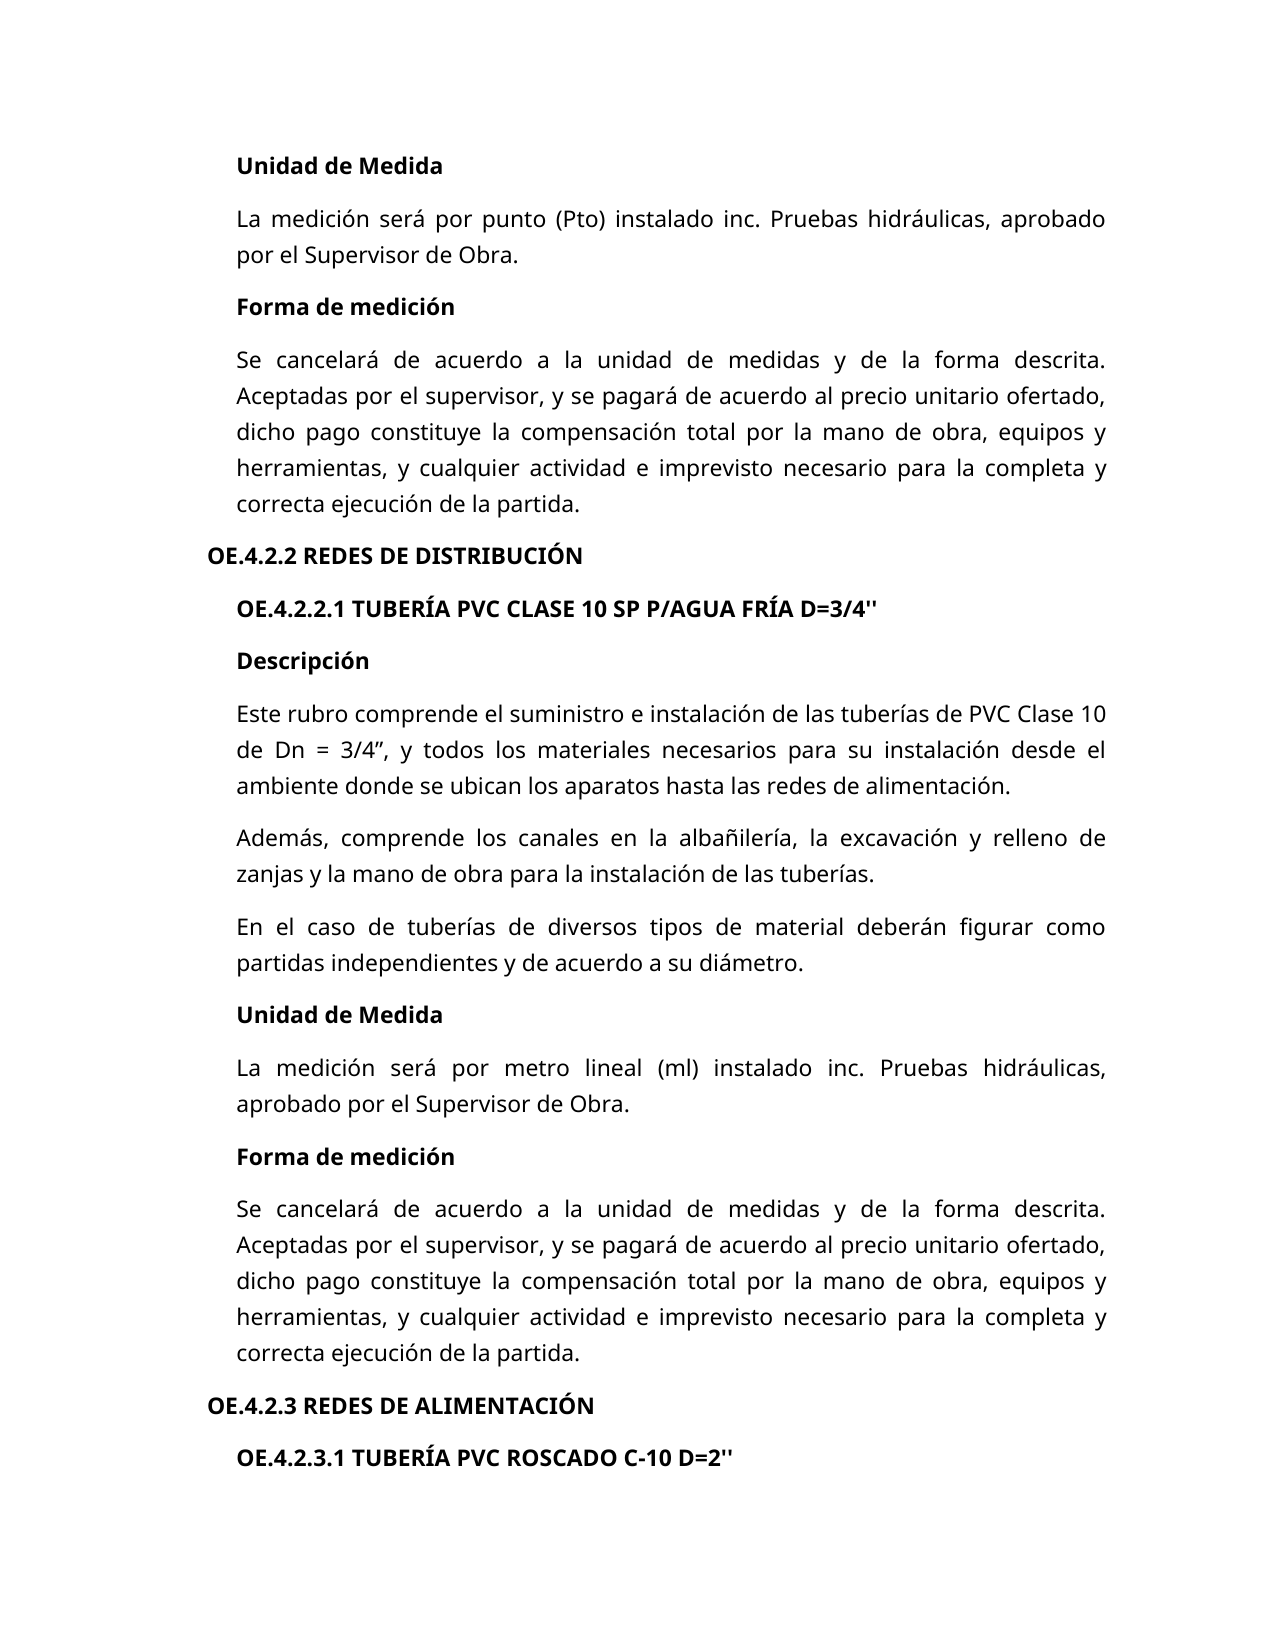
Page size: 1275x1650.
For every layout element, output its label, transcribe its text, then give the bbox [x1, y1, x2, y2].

text La medición será por punto (Pto) instalado inc. Pruebas hidráulicas, aprobado por el Supervisor de Obra. [236, 203, 1107, 270]
text Descripción [236, 645, 1107, 677]
text OE.4.2.2 REDES DE DISTRIBUCIÓN [177, 540, 1107, 571]
text OE.4.2.2.1 TUBERÍA PVC CLASE 10 SP P/AGUA FRÍA D=3/4'' [236, 593, 1107, 624]
text Este rubro comprende el suministro e instalación de las tuberías de PVC Clase 10 de Dn = 3/4”, y todos los materiales necesarios para su instalación desde el ambiente donde se ubican los aparatos hasta las redes de alimentación. [236, 698, 1107, 801]
text Se cancelará de acuerdo a la unidad de medidas y de la forma descrita. Aceptadas por el supervisor, y se pagará de acuerdo al precio unitario ofertado, dicho pago constituye la compensación total por la mano de obra, equipos y herramientas, y cualquier actividad e imprevisto necesario para la completa y correcta ejecución de la partida. [236, 1193, 1107, 1368]
text En el caso de tuberías de diversos tipos de material deberán figurar como partidas independientes y de acuerdo a su diámetro. [236, 911, 1107, 978]
text Se cancelará de acuerdo a la unidad de medidas y de la forma descrita. Aceptadas por el supervisor, y se pagará de acuerdo al precio unitario ofertado, dicho pago constituye la compensación total por la mano de obra, equipos y herramientas, y cualquier actividad e imprevisto necesario para la completa y correcta ejecución de la partida. [236, 344, 1107, 519]
text OE.4.2.3 REDES DE ALIMENTACIÓN [177, 1389, 1107, 1421]
text Unidad de Medida [236, 999, 1107, 1031]
text Unidad de Medida [177, 150, 1107, 181]
text OE.4.2.3.1 TUBERÍA PVC ROSCADO C-10 D=2'' [236, 1442, 1107, 1473]
text La medición será por metro lineal (ml) instalado inc. Pruebas hidráulicas, aprobado por el Supervisor de Obra. [236, 1052, 1107, 1119]
text Forma de medición [177, 291, 1107, 322]
text Forma de medición [236, 1141, 1107, 1172]
text Además, comprende los canales en la albañilería, la excavación y relleno de zanjas y la mano de obra para la instalación de las tuberías. [236, 822, 1107, 889]
